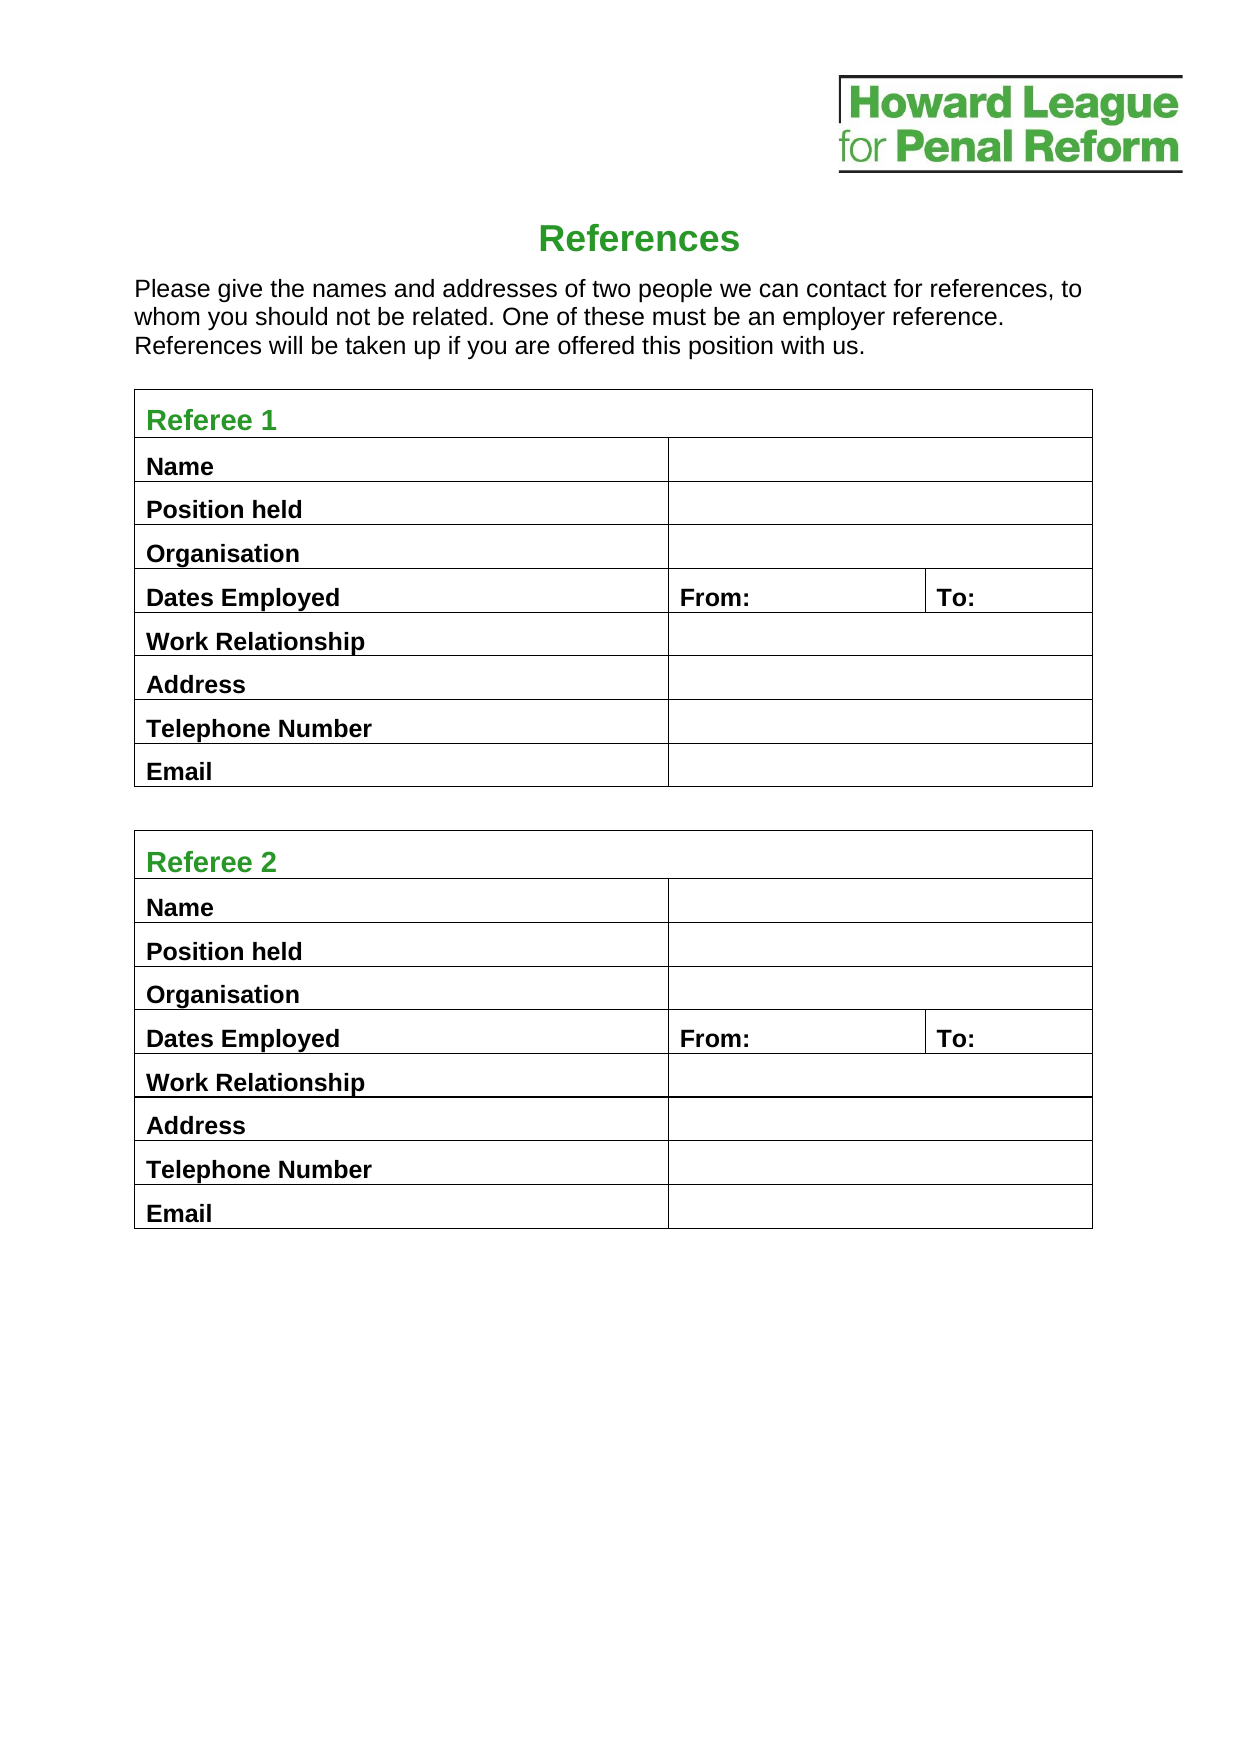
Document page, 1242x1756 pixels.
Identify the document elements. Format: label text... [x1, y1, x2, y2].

text Please give the names and addresses of two people we can contact for references, to whom you should not be related. One of these must be an employer reference. References will be taken up if you are offered this position with us. [134, 273, 1109, 360]
table_cell [669, 1141, 1092, 1184]
title References [96, 217, 1183, 260]
table_cell From: [669, 1010, 925, 1053]
table_cell To: [926, 1010, 1092, 1053]
table_cell [669, 700, 1092, 742]
table_cell [669, 438, 1092, 481]
table_cell Work Relationship [135, 613, 668, 655]
table_cell Dates Employed [135, 1010, 668, 1053]
table_cell From: [669, 569, 925, 612]
table_cell [669, 923, 1092, 966]
table_cell Email [135, 744, 668, 786]
table_cell [669, 1054, 1092, 1096]
table_cell [669, 613, 1092, 655]
table_cell Name [135, 879, 668, 922]
table_cell Email [135, 1185, 668, 1227]
picture [838, 75, 1183, 173]
table_cell Position held [135, 923, 668, 966]
table_cell Work Relationship [135, 1054, 668, 1096]
table_cell [669, 744, 1092, 786]
table_cell [669, 1185, 1092, 1227]
table_cell Dates Employed [135, 569, 668, 612]
table_cell To: [926, 569, 1092, 612]
table_cell Telephone Number [135, 1141, 668, 1184]
table_header Referee 2 [135, 831, 1092, 878]
table_cell Name [135, 438, 668, 481]
table_header Referee 1 [135, 390, 1092, 437]
table_cell Position held [135, 482, 668, 524]
table_cell [669, 656, 1092, 699]
table_cell [669, 525, 1092, 568]
table_cell [669, 879, 1092, 922]
table_cell Address [135, 1098, 668, 1140]
table_cell [669, 1098, 1092, 1140]
table_cell Organisation [135, 967, 668, 1009]
table_cell Organisation [135, 525, 668, 568]
table_cell [669, 482, 1092, 524]
table_cell [669, 967, 1092, 1009]
table_cell Telephone Number [135, 700, 668, 742]
table_cell Address [135, 656, 668, 699]
